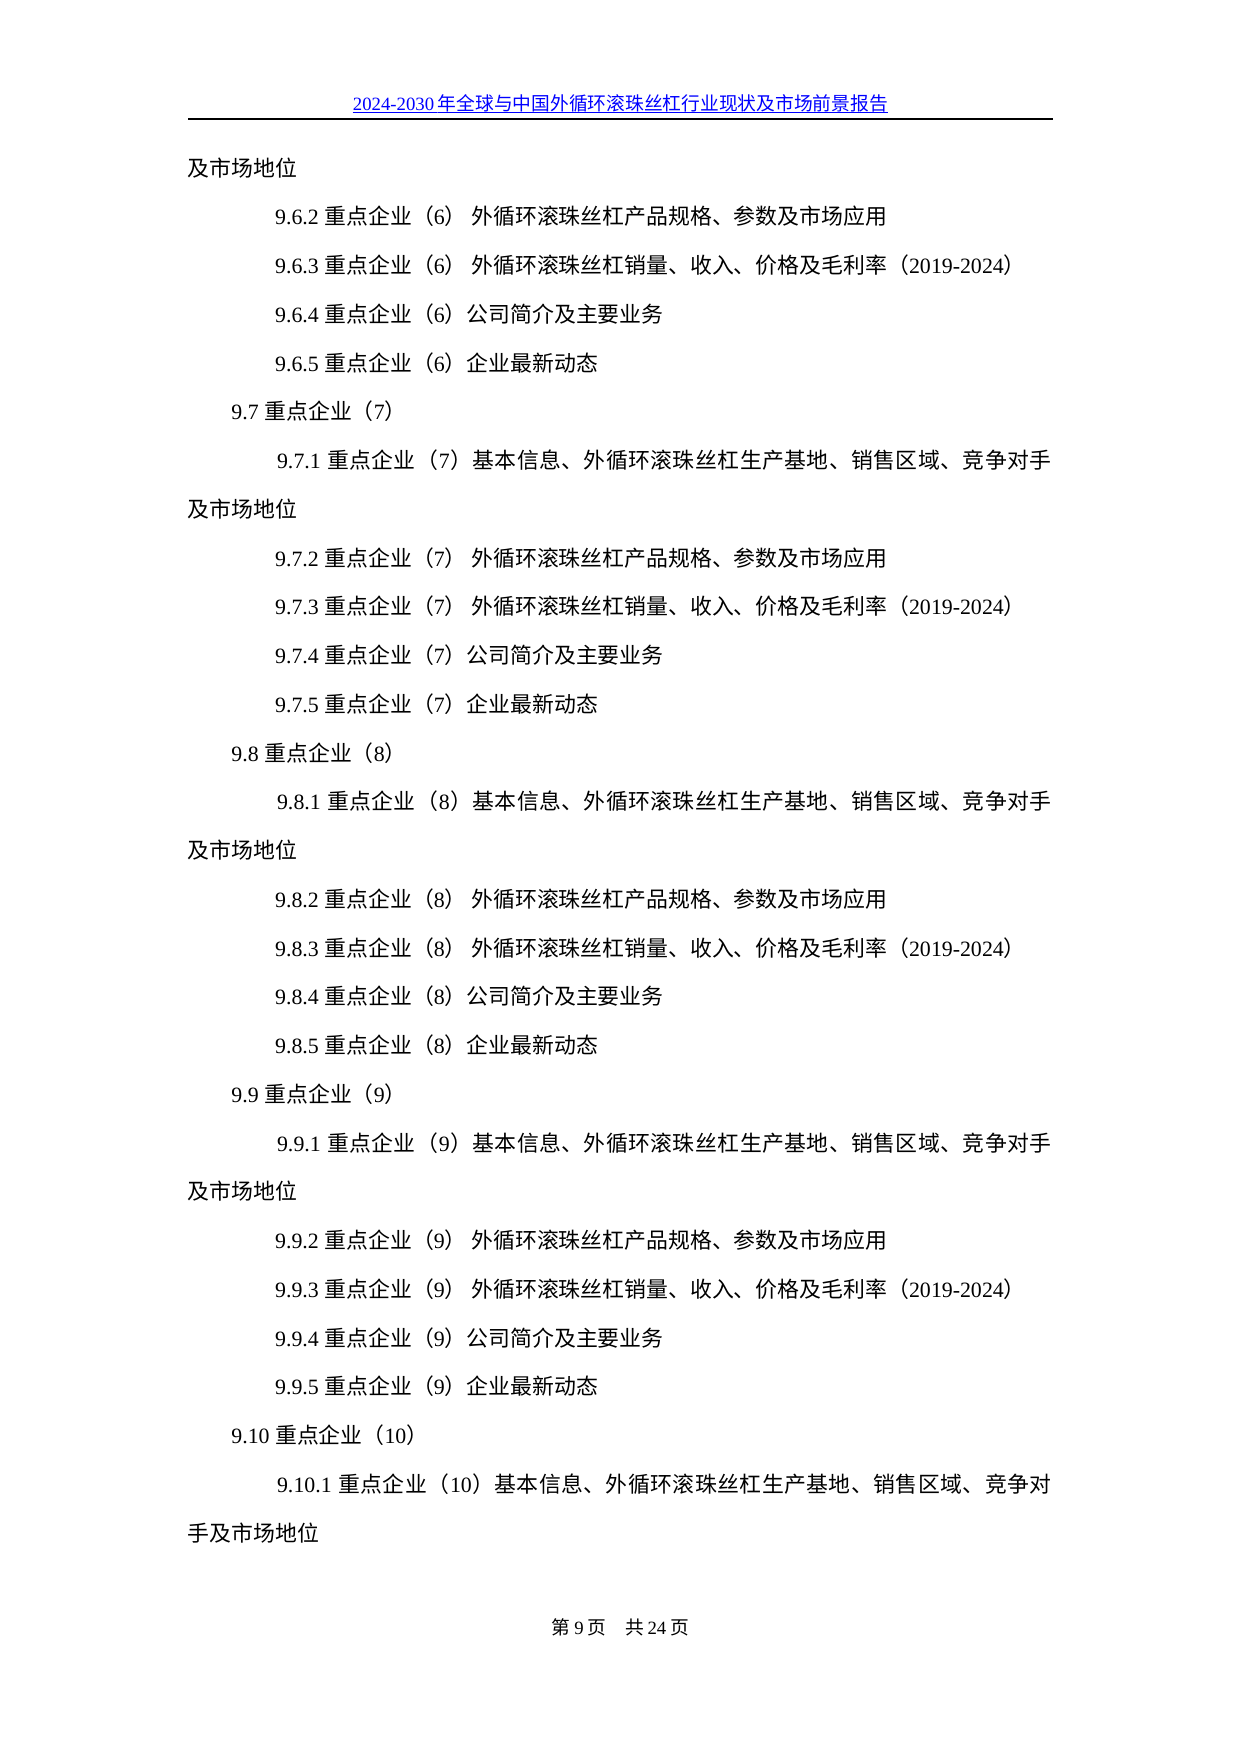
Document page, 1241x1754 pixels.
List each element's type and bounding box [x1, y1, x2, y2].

text [187, 150, 1053, 1548]
